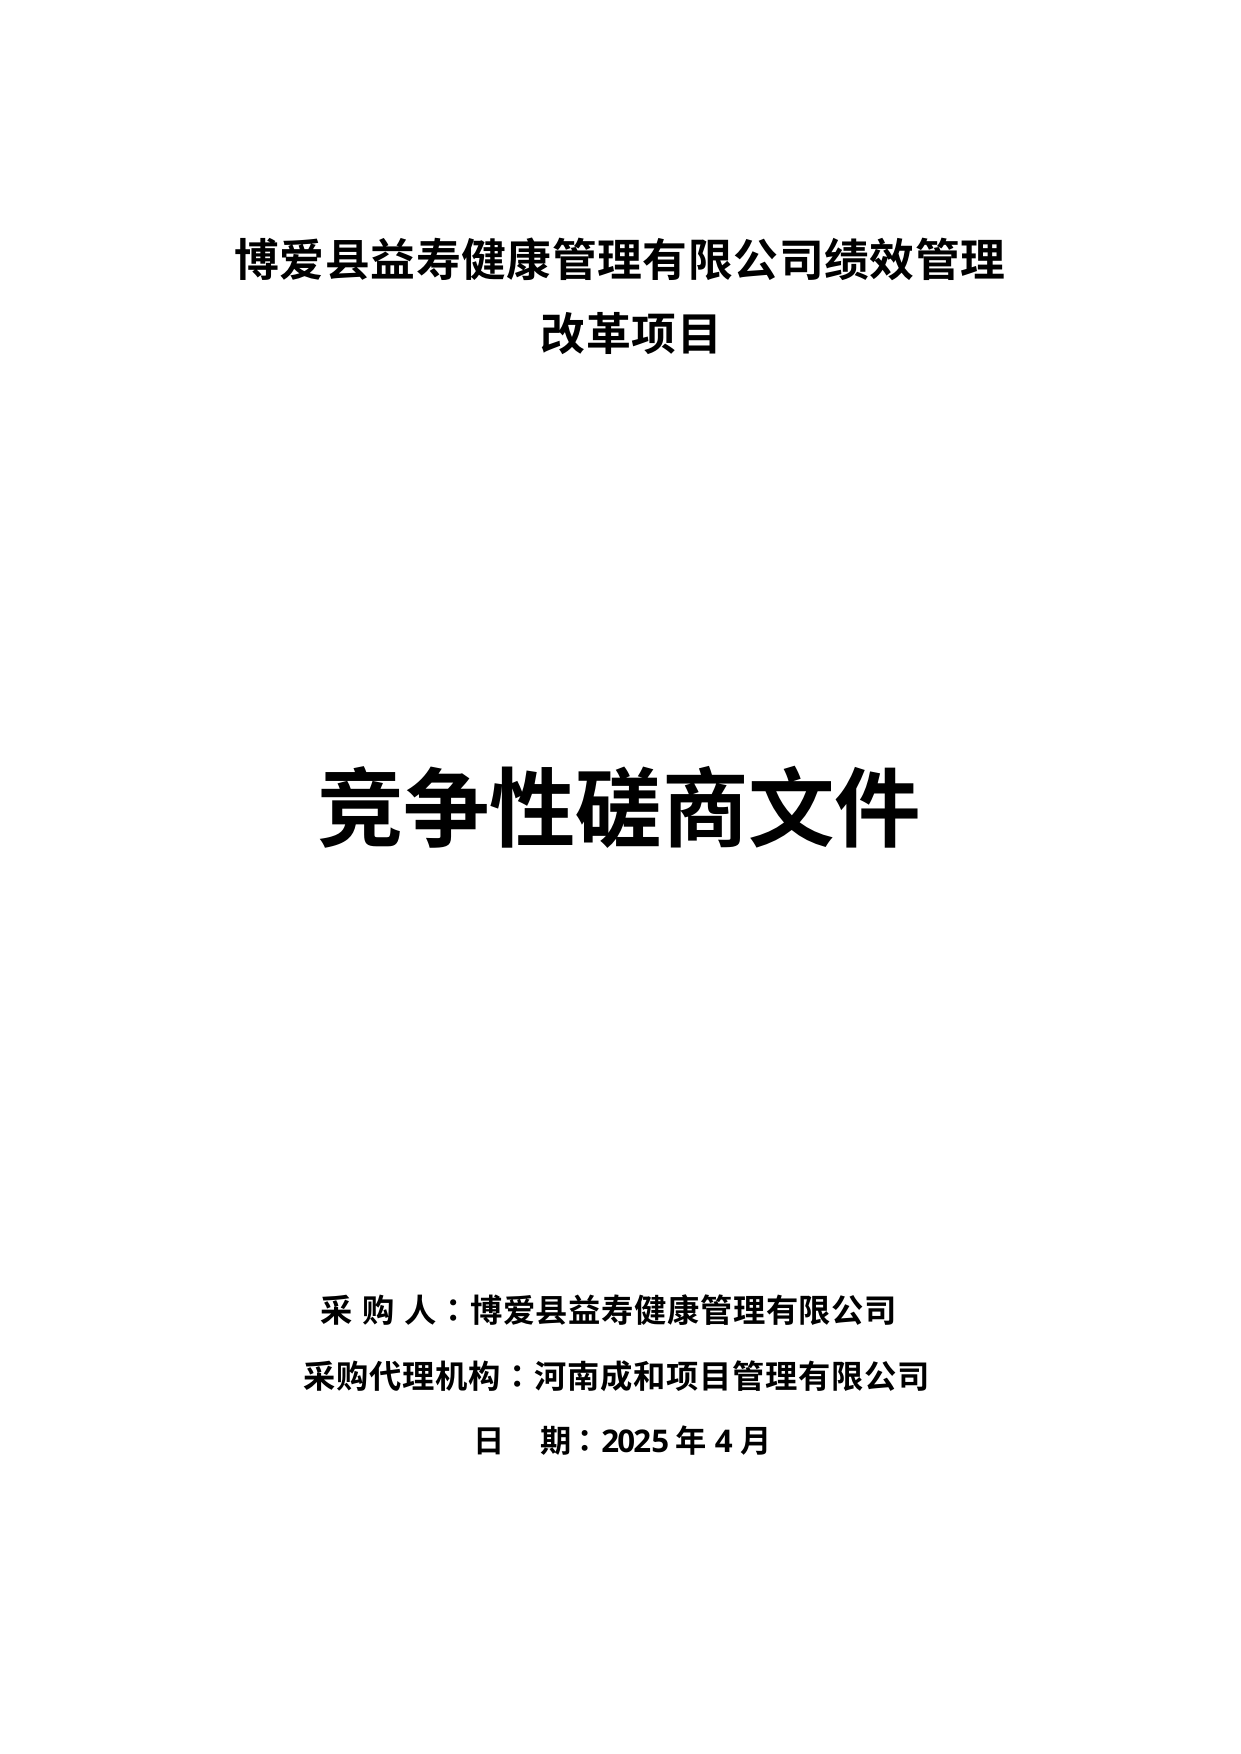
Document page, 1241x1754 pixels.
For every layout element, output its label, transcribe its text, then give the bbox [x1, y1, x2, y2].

text 采购代理机构：河南成和项目管理有限公司 [303, 1353, 1054, 1397]
text 竞争性磋商文件 [317, 754, 1054, 862]
text 日 期：2025年 4 月 [473, 1422, 1054, 1461]
text 采 购 人：博爱县益寿健康管理有限公司 [320, 1287, 1054, 1331]
text 改革项目 [208, 303, 1054, 363]
text 博爱县益寿健康管理有限公司绩效管理 [186, 229, 1054, 288]
